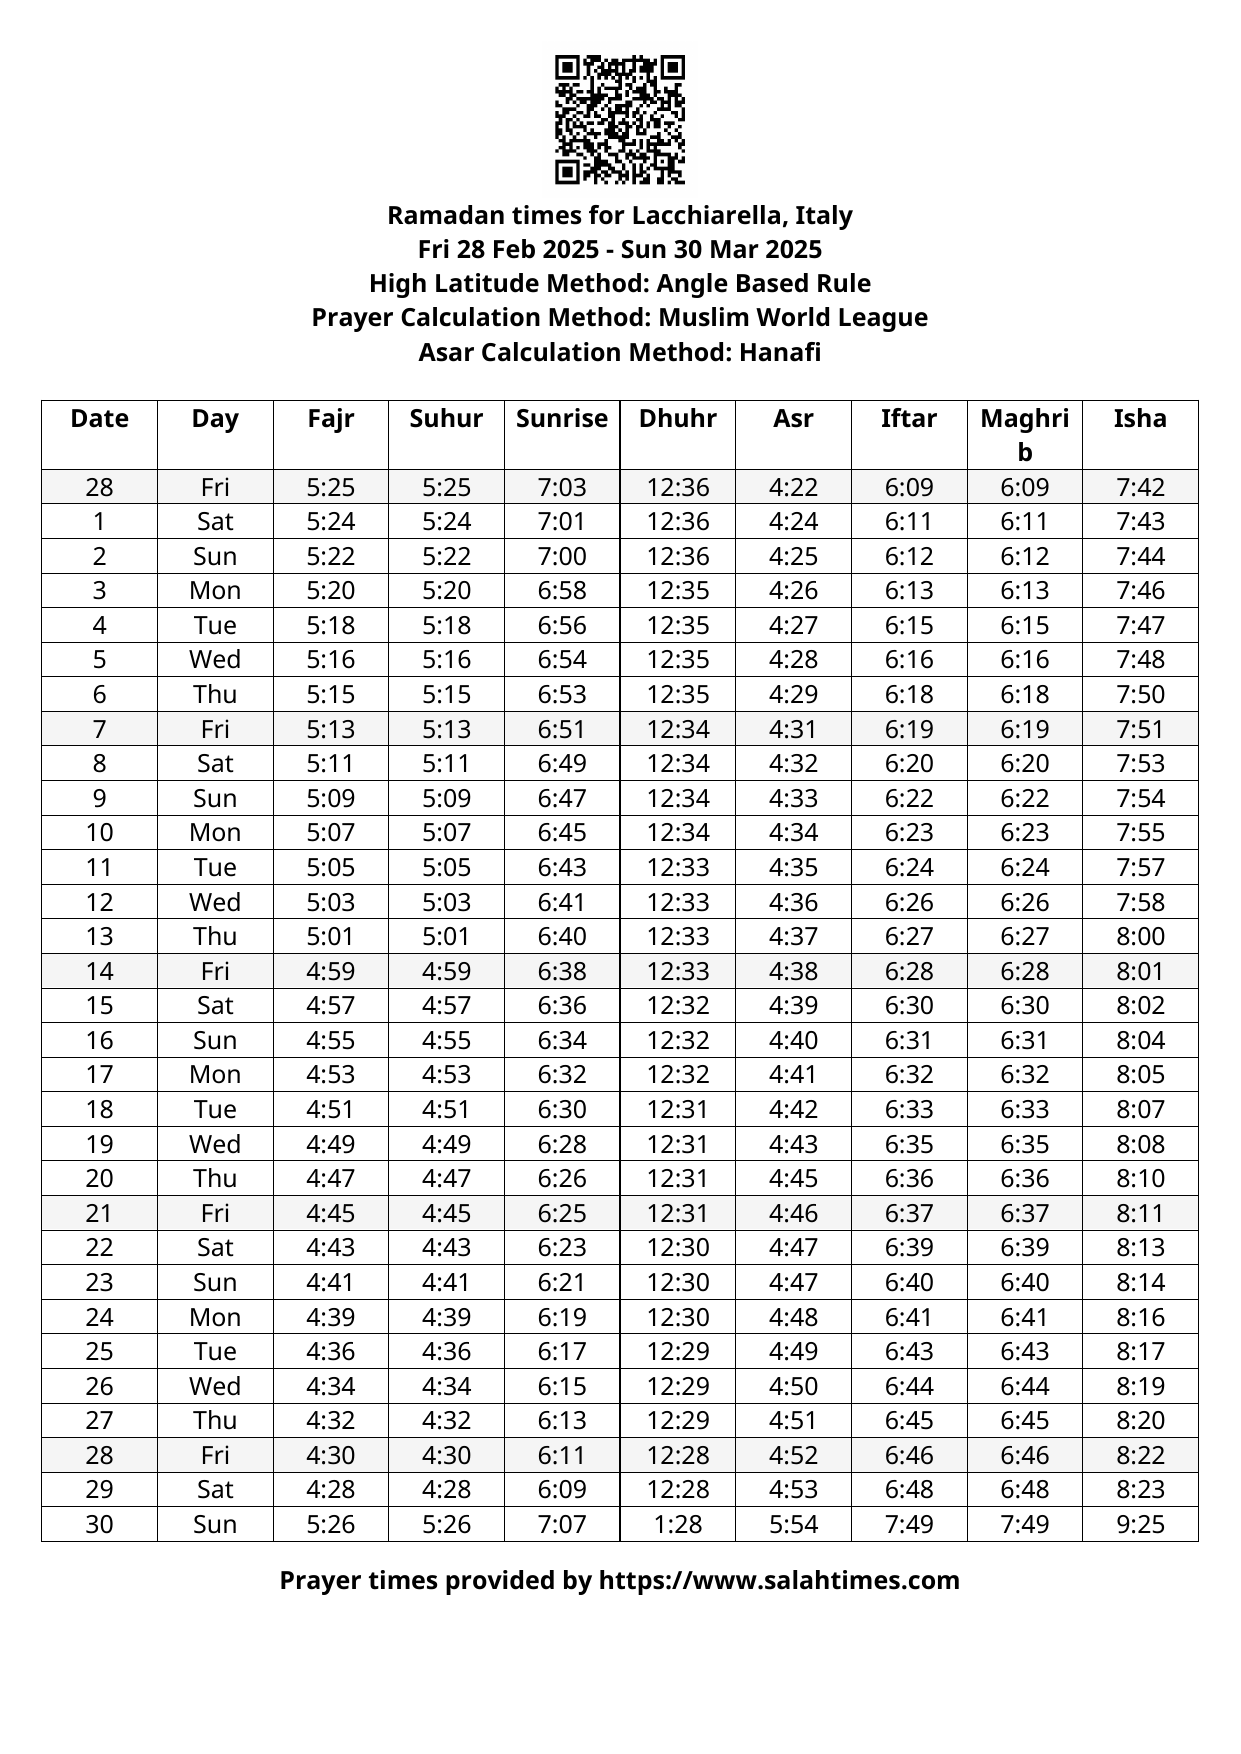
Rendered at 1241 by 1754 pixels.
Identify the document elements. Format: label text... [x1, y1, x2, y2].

table_cell 12:32 [621, 989, 735, 1022]
table_cell 6:32 [505, 1058, 619, 1091]
table_cell 7:47 [1083, 608, 1198, 642]
table_cell 7 [42, 712, 157, 745]
table_cell 6:43 [968, 1334, 1082, 1368]
table_cell 12:32 [621, 1023, 735, 1057]
table_cell 6:54 [505, 643, 619, 676]
table_cell 7:07 [505, 1507, 619, 1541]
table_cell 4:51 [736, 1404, 851, 1437]
table_cell Wed [158, 1127, 273, 1160]
table_cell Sun [158, 1265, 273, 1299]
table_cell 4:25 [736, 539, 851, 572]
table_cell 14 [42, 954, 157, 987]
table_cell 12:30 [621, 1265, 735, 1299]
table_cell 6:30 [852, 989, 967, 1022]
text Asar Calculation Method: Hanafi [42, 334, 1198, 368]
table_cell 4:37 [736, 919, 851, 953]
table_cell 18 [42, 1092, 157, 1126]
table_cell 4:53 [389, 1058, 504, 1091]
table_cell 4:34 [736, 816, 851, 849]
table_cell 29 [42, 1473, 157, 1506]
table_cell 6:23 [505, 1231, 619, 1264]
table_cell Mon [158, 1300, 273, 1333]
table_cell 6:31 [852, 1023, 967, 1057]
table_cell 7:49 [968, 1507, 1082, 1541]
table_cell Thu [158, 919, 273, 953]
table_cell 5:18 [389, 608, 504, 642]
table_cell 2 [42, 539, 157, 572]
table_cell 12:33 [621, 954, 735, 987]
table_header Isha [1083, 401, 1198, 469]
table_cell 6:22 [852, 781, 967, 814]
table_cell 5:05 [389, 850, 504, 884]
table_cell 12:30 [621, 1231, 735, 1264]
table_cell 6:41 [852, 1300, 967, 1333]
table_cell 5:07 [274, 816, 388, 849]
text Ramadan times for Lacchiarella, Italy [42, 198, 1198, 232]
table_cell 4:41 [274, 1265, 388, 1299]
table_cell 6:16 [852, 643, 967, 676]
table_cell 4:41 [736, 1058, 851, 1091]
table_cell 6:11 [852, 504, 967, 538]
table_cell 6:44 [968, 1369, 1082, 1402]
table_cell 8:11 [1083, 1196, 1198, 1229]
table_cell 7:43 [1083, 504, 1198, 538]
table_cell 26 [42, 1369, 157, 1402]
table_cell 8:23 [1083, 1473, 1198, 1506]
table_cell 4:47 [389, 1161, 504, 1195]
table_cell 12:31 [621, 1092, 735, 1126]
table_cell 4:46 [736, 1196, 851, 1229]
picture [542, 41, 699, 198]
table_cell 6:37 [852, 1196, 967, 1229]
table_cell Wed [158, 643, 273, 676]
table_cell 4:48 [736, 1300, 851, 1333]
table_cell 4:53 [274, 1058, 388, 1091]
table_cell Tue [158, 1092, 273, 1126]
table_cell 6:36 [505, 989, 619, 1022]
table_cell 4:47 [736, 1265, 851, 1299]
table_cell 12:33 [621, 885, 735, 918]
table_cell 6:17 [505, 1334, 619, 1368]
table_cell 4:53 [736, 1473, 851, 1506]
table_cell Fri [158, 470, 273, 503]
table_cell 6:25 [505, 1196, 619, 1229]
table_cell 28 [42, 470, 157, 503]
table_cell 5:16 [389, 643, 504, 676]
table_cell 4:49 [389, 1127, 504, 1160]
table_cell 12:36 [621, 504, 735, 538]
table_cell 6:26 [968, 885, 1082, 918]
table_cell 10 [42, 816, 157, 849]
table_cell 6:28 [968, 954, 1082, 987]
table_cell 6:13 [968, 574, 1082, 607]
table_cell 8:01 [1083, 954, 1198, 987]
table_cell Tue [158, 850, 273, 884]
table_cell 15 [42, 989, 157, 1022]
table_cell Mon [158, 1058, 273, 1091]
table_cell 12:35 [621, 677, 735, 711]
table_cell 7:00 [505, 539, 619, 572]
table_cell 5:09 [389, 781, 504, 814]
table_cell 7:51 [1083, 712, 1198, 745]
table_cell 4:51 [274, 1092, 388, 1126]
table_cell 7:46 [1083, 574, 1198, 607]
table_cell Mon [158, 816, 273, 849]
table_header Iftar [852, 401, 967, 469]
table_cell 8:20 [1083, 1404, 1198, 1437]
table_cell 28 [42, 1438, 157, 1472]
table_cell Mon [158, 574, 273, 607]
table_cell 6:26 [505, 1161, 619, 1195]
table_cell 6:34 [505, 1023, 619, 1057]
table_cell 12:34 [621, 781, 735, 814]
table_header Day [158, 401, 273, 469]
table_cell 5:25 [389, 470, 504, 503]
table_cell 8:14 [1083, 1265, 1198, 1299]
table_cell 24 [42, 1300, 157, 1333]
table_cell 6:09 [852, 470, 967, 503]
table_cell 12:36 [621, 470, 735, 503]
table_cell 8:02 [1083, 989, 1198, 1022]
table_cell Tue [158, 608, 273, 642]
table_cell 8:13 [1083, 1231, 1198, 1264]
table_cell 6:41 [968, 1300, 1082, 1333]
table_cell Fri [158, 712, 273, 745]
table_cell 6:32 [968, 1058, 1082, 1091]
table_cell 4:47 [736, 1231, 851, 1264]
table_cell 6:33 [968, 1092, 1082, 1126]
table_cell 8:19 [1083, 1369, 1198, 1402]
table_cell 6:12 [968, 539, 1082, 572]
table_cell 4:22 [736, 470, 851, 503]
table_cell 6:15 [968, 608, 1082, 642]
table_cell 6:12 [852, 539, 967, 572]
table_cell Sun [158, 539, 273, 572]
table_cell 6:24 [968, 850, 1082, 884]
table_cell 5:15 [274, 677, 388, 711]
table_cell 4:43 [389, 1231, 504, 1264]
table_header Dhuhr [621, 401, 735, 469]
table_cell 1:28 [621, 1507, 735, 1541]
table_cell 4:28 [274, 1473, 388, 1506]
table_cell 4:41 [389, 1265, 504, 1299]
text Prayer times provided by https://www.salahtimes.com [42, 1563, 1198, 1597]
table_cell 6:40 [968, 1265, 1082, 1299]
table_cell 4:34 [274, 1369, 388, 1402]
text High Latitude Method: Angle Based Rule [42, 266, 1198, 300]
table_cell 6:46 [968, 1438, 1082, 1472]
table_cell 7:44 [1083, 539, 1198, 572]
table_cell 27 [42, 1404, 157, 1437]
table_cell Sun [158, 781, 273, 814]
table_cell Sun [158, 1507, 273, 1541]
table_cell Wed [158, 1369, 273, 1402]
table_cell 7:54 [1083, 781, 1198, 814]
table_cell 4:49 [274, 1127, 388, 1160]
table_cell 17 [42, 1058, 157, 1091]
table_cell Fri [158, 1438, 273, 1472]
table_cell 4:35 [736, 850, 851, 884]
table_cell 25 [42, 1334, 157, 1368]
table_cell 4:28 [389, 1473, 504, 1506]
table_cell 6:45 [968, 1404, 1082, 1437]
table_cell 6:15 [852, 608, 967, 642]
table_cell 6:15 [505, 1369, 619, 1402]
table_cell 6:43 [852, 1334, 967, 1368]
table_cell 5:26 [274, 1507, 388, 1541]
table_cell 4:59 [274, 954, 388, 987]
table_cell 4:32 [389, 1404, 504, 1437]
table_cell 6:26 [852, 885, 967, 918]
table_cell 6:23 [852, 816, 967, 849]
table_cell 6:13 [852, 574, 967, 607]
table_cell 12:29 [621, 1369, 735, 1402]
table_cell 6:32 [852, 1058, 967, 1091]
table_cell 4:30 [389, 1438, 504, 1472]
table_cell 6:30 [968, 989, 1082, 1022]
table_cell 6:48 [852, 1473, 967, 1506]
table_cell 4:55 [389, 1023, 504, 1057]
table_cell 6:19 [852, 712, 967, 745]
table_cell 6:56 [505, 608, 619, 642]
table_cell 6:53 [505, 677, 619, 711]
table_cell 6:28 [852, 954, 967, 987]
table_header Asr [736, 401, 851, 469]
table_cell 4:29 [736, 677, 851, 711]
table_cell 12:36 [621, 539, 735, 572]
table_cell 6:45 [505, 816, 619, 849]
table_cell 4:39 [274, 1300, 388, 1333]
table_cell Sat [158, 1473, 273, 1506]
table_cell 5:25 [274, 470, 388, 503]
table_cell 6:09 [505, 1473, 619, 1506]
table_cell 4:43 [274, 1231, 388, 1264]
table_cell 6:19 [968, 712, 1082, 745]
table_cell 8:10 [1083, 1161, 1198, 1195]
table_cell 4:39 [389, 1300, 504, 1333]
table_cell 12:31 [621, 1196, 735, 1229]
table_cell 12:29 [621, 1404, 735, 1437]
table_cell 12:29 [621, 1334, 735, 1368]
table_cell 7:03 [505, 470, 619, 503]
table_cell 7:42 [1083, 470, 1198, 503]
table_cell 6:18 [968, 677, 1082, 711]
table_cell 6:37 [968, 1196, 1082, 1229]
table_cell 4:28 [736, 643, 851, 676]
table_cell 6:40 [505, 919, 619, 953]
table_cell 6:43 [505, 850, 619, 884]
table_cell 4:43 [736, 1127, 851, 1160]
table_cell 5:01 [389, 919, 504, 953]
table_cell 6:09 [968, 470, 1082, 503]
table_cell 5:22 [389, 539, 504, 572]
table_cell 12:33 [621, 850, 735, 884]
table_cell 5:22 [274, 539, 388, 572]
table_cell 12 [42, 885, 157, 918]
table_cell 4:40 [736, 1023, 851, 1057]
table_header Fajr [274, 401, 388, 469]
table_cell 5:11 [274, 746, 388, 780]
table_cell 6:44 [852, 1369, 967, 1402]
table_cell Sat [158, 504, 273, 538]
table_cell 12:34 [621, 712, 735, 745]
table_cell 6:51 [505, 712, 619, 745]
table_cell 6:18 [852, 677, 967, 711]
table_cell 12:31 [621, 1161, 735, 1195]
table_header Suhur [389, 401, 504, 469]
table_cell 16 [42, 1023, 157, 1057]
table_cell Fri [158, 954, 273, 987]
table_cell 7:55 [1083, 816, 1198, 849]
text Fri 28 Feb 2025 - Sun 30 Mar 2025 [42, 232, 1198, 266]
table_cell 4:47 [274, 1161, 388, 1195]
table_cell 5:15 [389, 677, 504, 711]
table_cell 8:08 [1083, 1127, 1198, 1160]
table_cell 12:35 [621, 643, 735, 676]
table_cell 4:50 [736, 1369, 851, 1402]
table_cell 4:32 [274, 1404, 388, 1437]
table_cell 4:57 [389, 989, 504, 1022]
table_cell 6:45 [852, 1404, 967, 1437]
table_cell 8:05 [1083, 1058, 1198, 1091]
table_cell 7:53 [1083, 746, 1198, 780]
table_cell 5 [42, 643, 157, 676]
table_cell 5:05 [274, 850, 388, 884]
table_cell 6:11 [968, 504, 1082, 538]
table_cell Thu [158, 677, 273, 711]
table_cell 5:16 [274, 643, 388, 676]
table_cell 4:32 [736, 746, 851, 780]
table_cell 5:18 [274, 608, 388, 642]
table_cell 6:49 [505, 746, 619, 780]
table_cell 5:54 [736, 1507, 851, 1541]
table_cell 4:36 [274, 1334, 388, 1368]
table_cell 8 [42, 746, 157, 780]
table_cell 4:45 [389, 1196, 504, 1229]
table_cell 4:38 [736, 954, 851, 987]
table_cell 5:03 [389, 885, 504, 918]
table_cell 4:33 [736, 781, 851, 814]
table_cell 7:01 [505, 504, 619, 538]
table_cell Sun [158, 1023, 273, 1057]
table_cell 4:26 [736, 574, 851, 607]
table_cell 4:45 [274, 1196, 388, 1229]
table_cell 6:11 [505, 1438, 619, 1472]
table_cell 4:39 [736, 989, 851, 1022]
table_cell 6:31 [968, 1023, 1082, 1057]
table_cell 3 [42, 574, 157, 607]
table_cell 7:57 [1083, 850, 1198, 884]
table_cell 6:24 [852, 850, 967, 884]
table_cell 8:00 [1083, 919, 1198, 953]
table_cell 6:40 [852, 1265, 967, 1299]
table_cell 7:58 [1083, 885, 1198, 918]
table_cell 12:33 [621, 919, 735, 953]
table_cell 6:28 [505, 1127, 619, 1160]
table_cell 8:22 [1083, 1438, 1198, 1472]
table_cell 12:32 [621, 1058, 735, 1091]
table_cell 6:46 [852, 1438, 967, 1472]
table_cell 12:34 [621, 746, 735, 780]
table_cell 11 [42, 850, 157, 884]
table_cell 4:45 [736, 1161, 851, 1195]
table_cell 6:33 [852, 1092, 967, 1126]
table_cell 6:19 [505, 1300, 619, 1333]
table_cell 6:21 [505, 1265, 619, 1299]
table_cell 12:35 [621, 608, 735, 642]
table_cell Fri [158, 1196, 273, 1229]
table_cell Sat [158, 989, 273, 1022]
table_cell 6:39 [968, 1231, 1082, 1264]
table_cell 4:52 [736, 1438, 851, 1472]
table_cell Sat [158, 1231, 273, 1264]
table_cell 23 [42, 1265, 157, 1299]
table_cell 19 [42, 1127, 157, 1160]
table_cell 4:27 [736, 608, 851, 642]
table_cell 12:28 [621, 1473, 735, 1506]
table_cell 4:30 [274, 1438, 388, 1472]
table_cell 12:34 [621, 816, 735, 849]
table_cell 8:16 [1083, 1300, 1198, 1333]
table_cell 6:36 [968, 1161, 1082, 1195]
table_cell 8:17 [1083, 1334, 1198, 1368]
table_cell 5:26 [389, 1507, 504, 1541]
table_cell 6:20 [852, 746, 967, 780]
table_cell 4:31 [736, 712, 851, 745]
table_cell 20 [42, 1161, 157, 1195]
table_cell 6:36 [852, 1161, 967, 1195]
table_cell 9 [42, 781, 157, 814]
table_cell 5:01 [274, 919, 388, 953]
table_cell 6:23 [968, 816, 1082, 849]
table_cell 7:49 [852, 1507, 967, 1541]
table_cell 6:48 [968, 1473, 1082, 1506]
table_cell 4:55 [274, 1023, 388, 1057]
table_cell 8:04 [1083, 1023, 1198, 1057]
table_header Maghrib [968, 401, 1082, 469]
table_cell 4:49 [736, 1334, 851, 1368]
table_cell 5:07 [389, 816, 504, 849]
table_cell Tue [158, 1334, 273, 1368]
table_cell 6:20 [968, 746, 1082, 780]
table_cell 4:57 [274, 989, 388, 1022]
table_cell 5:24 [274, 504, 388, 538]
table_cell 6:39 [852, 1231, 967, 1264]
table_cell 6 [42, 677, 157, 711]
table_cell 6:47 [505, 781, 619, 814]
table_cell 6:38 [505, 954, 619, 987]
table_cell 6:58 [505, 574, 619, 607]
table_cell 5:13 [274, 712, 388, 745]
table_cell 22 [42, 1231, 157, 1264]
table_cell Thu [158, 1404, 273, 1437]
table_cell 4:36 [389, 1334, 504, 1368]
table_cell 8:07 [1083, 1092, 1198, 1126]
table_cell 6:16 [968, 643, 1082, 676]
text Prayer Calculation Method: Muslim World League [42, 300, 1198, 334]
table_cell Sat [158, 746, 273, 780]
table_cell 6:30 [505, 1092, 619, 1126]
table_cell 4:42 [736, 1092, 851, 1126]
table_cell 6:35 [852, 1127, 967, 1160]
table_cell 6:27 [852, 919, 967, 953]
table_cell 9:25 [1083, 1507, 1198, 1541]
table_cell 4:34 [389, 1369, 504, 1402]
table_cell 12:31 [621, 1127, 735, 1160]
table_cell 7:48 [1083, 643, 1198, 676]
table_cell 21 [42, 1196, 157, 1229]
table_cell 4:51 [389, 1092, 504, 1126]
table_cell Thu [158, 1161, 273, 1195]
table_header Sunrise [505, 401, 619, 469]
table_cell 4 [42, 608, 157, 642]
table_header Date [42, 401, 157, 469]
table_cell 5:24 [389, 504, 504, 538]
table_cell 4:24 [736, 504, 851, 538]
table_cell 6:41 [505, 885, 619, 918]
table_cell 5:20 [389, 574, 504, 607]
table_cell 5:13 [389, 712, 504, 745]
table_cell Wed [158, 885, 273, 918]
table_cell 30 [42, 1507, 157, 1541]
table_cell 4:36 [736, 885, 851, 918]
table_cell 6:22 [968, 781, 1082, 814]
table_cell 12:35 [621, 574, 735, 607]
table_cell 12:28 [621, 1438, 735, 1472]
table_cell 6:27 [968, 919, 1082, 953]
table_cell 12:30 [621, 1300, 735, 1333]
table_cell 5:09 [274, 781, 388, 814]
table_cell 1 [42, 504, 157, 538]
table_cell 5:11 [389, 746, 504, 780]
table_cell 5:20 [274, 574, 388, 607]
table_cell 13 [42, 919, 157, 953]
table_cell 7:50 [1083, 677, 1198, 711]
table_cell 6:35 [968, 1127, 1082, 1160]
table_cell 5:03 [274, 885, 388, 918]
table_cell 6:13 [505, 1404, 619, 1437]
table_cell 4:59 [389, 954, 504, 987]
